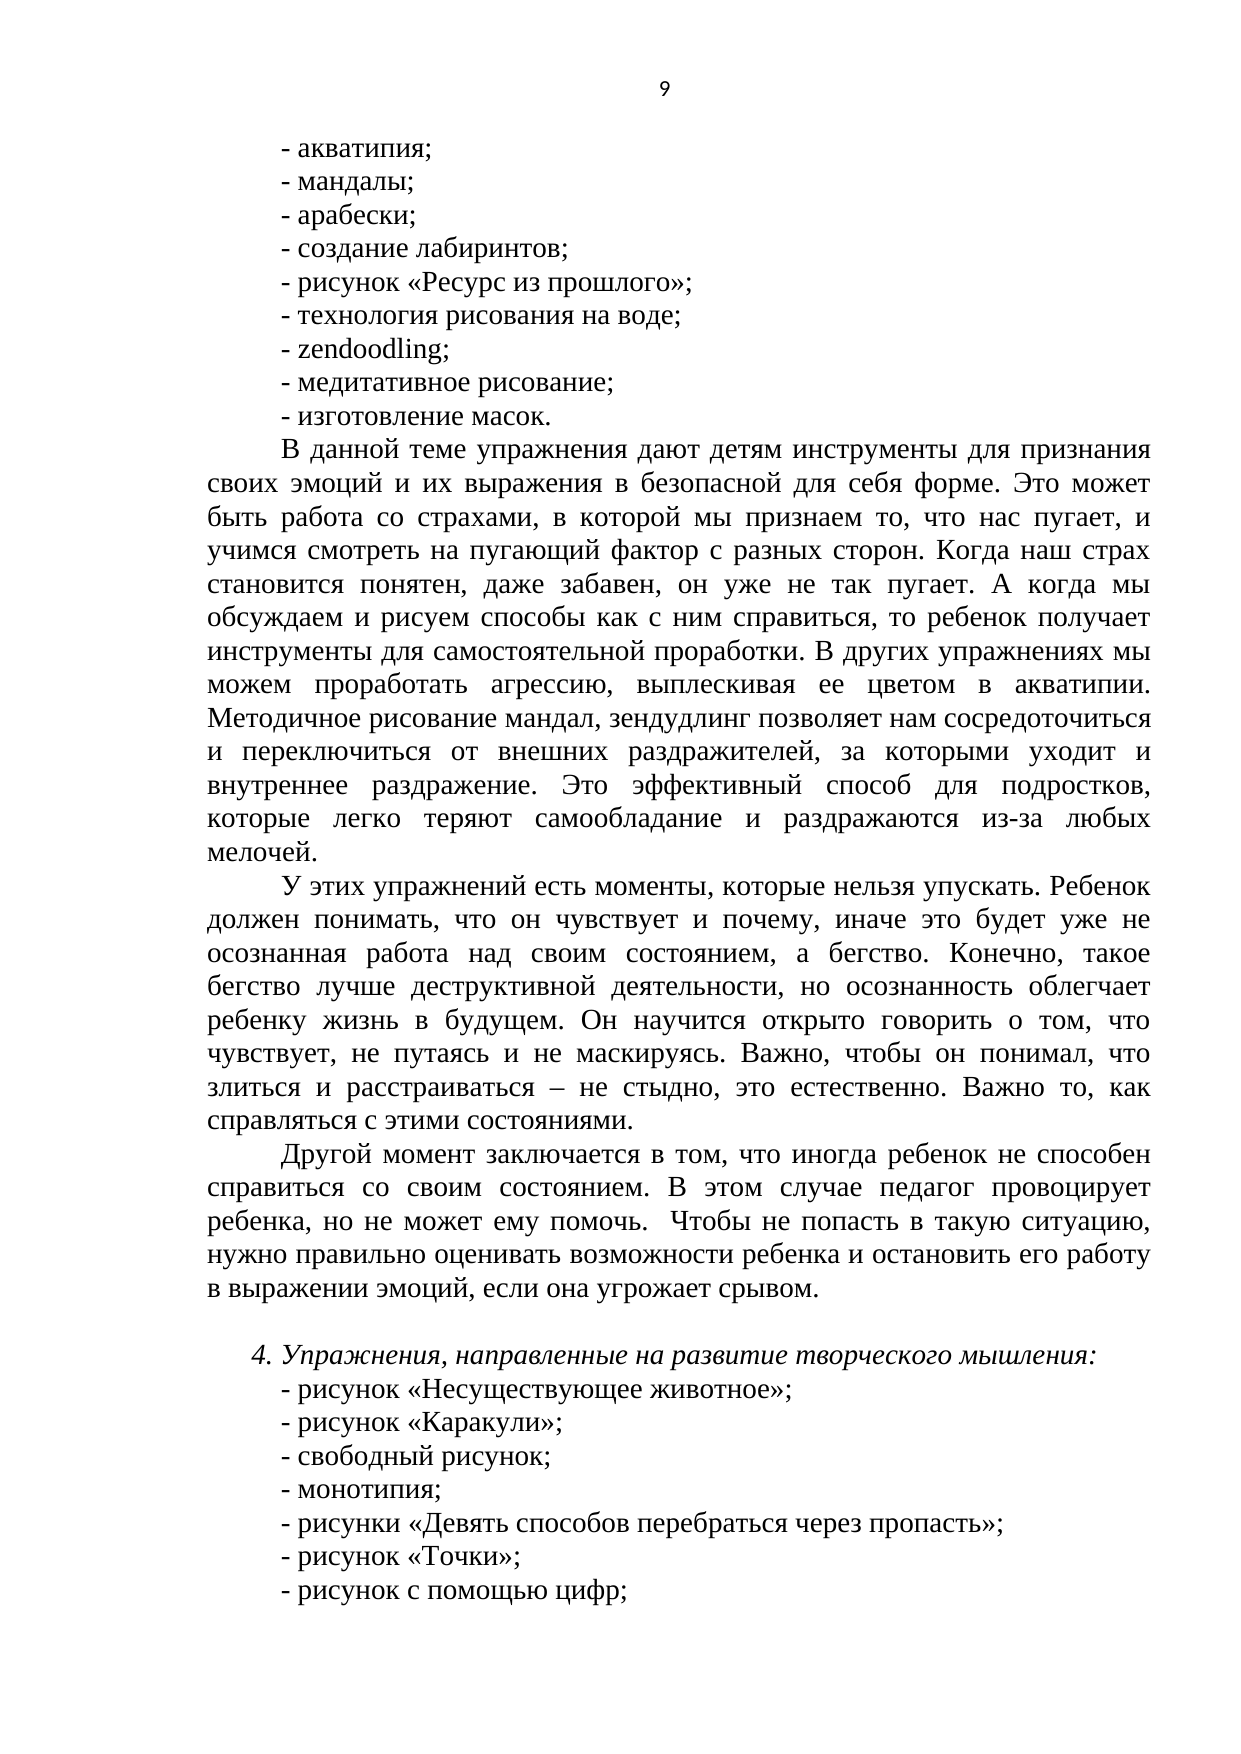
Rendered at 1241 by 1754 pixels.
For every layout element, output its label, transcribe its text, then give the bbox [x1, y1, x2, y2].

list - рисунок «Каракули»; [207, 1404, 1152, 1438]
text - технология рисования на воде; [207, 297, 1152, 331]
text У этих упражнений есть моменты, которые нельзя упускать. Ребенок должен понимать, что он чувствует и почему, иначе это будет уже не осознанная работа над своим состоянием, а бегство. Конечно, такое бегство лучше деструктивной деятельности, но осознанность облегчает ребенку жизнь в будущем. Он научится открыто говорить о том, что чувствует, не путаясь и не маскируясь. Важно, чтобы он понимал, что злиться и расстраиваться – не стыдно, это естественно. Важно то, как справляться с этими состояниями. [207, 868, 1152, 1136]
text - изготовление масок. [207, 398, 1152, 432]
text - zendoodling; [207, 331, 1152, 364]
text - создание лабиринтов; [207, 230, 1152, 264]
list - монотипия; [207, 1471, 1152, 1505]
list - рисунки «Девять способов перебраться через пропасть»; [207, 1505, 1152, 1538]
text В данной теме упражнения дают детям инструменты для признания своих эмоций и их выражения в безопасной для себя форме. Это может быть работа со страхами, в которой мы признаем то, что нас пугает, и учимся смотреть на пугающий фактор с разных сторон. Когда наш страх становится понятен, даже забавен, он уже не так пугает. А когда мы обсуждаем и рисуем способы как с ним справиться, то ребенок получает инструменты для самостоятельной проработки. В других упражнениях мы можем проработать агрессию, выплескивая ее цветом в акватипии. Методичное рисование мандал, зендудлинг позволяет нам сосредоточиться и переключиться от внешних раздражителей, за которыми уходит и внутреннее раздражение. Это эффективный способ для подростков, которые легко теряют самообладание и раздражаются из-за любых мелочей. [207, 432, 1152, 868]
text - акватипия; [207, 130, 1152, 163]
text 4. Упражнения, направленные на развитие творческого мышления: [177, 1337, 1152, 1371]
text - мандалы; [207, 163, 1152, 197]
text - рисунок «Ресурс из прошлого»; [207, 264, 1152, 297]
list - рисунок «Несуществующее животное»; [207, 1371, 1152, 1404]
list - рисунок с помощью цифр; [207, 1572, 1152, 1606]
text - арабески; [207, 197, 1152, 230]
text Другой момент заключается в том, что иногда ребенок не способен справиться со своим состоянием. В этом случае педагог провоцирует ребенка, но не может ему помочь. Чтобы не попасть в такую ситуацию, нужно правильно оценивать возможности ребенка и остановить его работу в выражении эмоций, если она угрожает срывом. [207, 1136, 1152, 1304]
list - рисунок «Точки»; [207, 1538, 1152, 1572]
text - медитативное рисование; [207, 364, 1152, 398]
list - свободный рисунок; [207, 1438, 1152, 1471]
